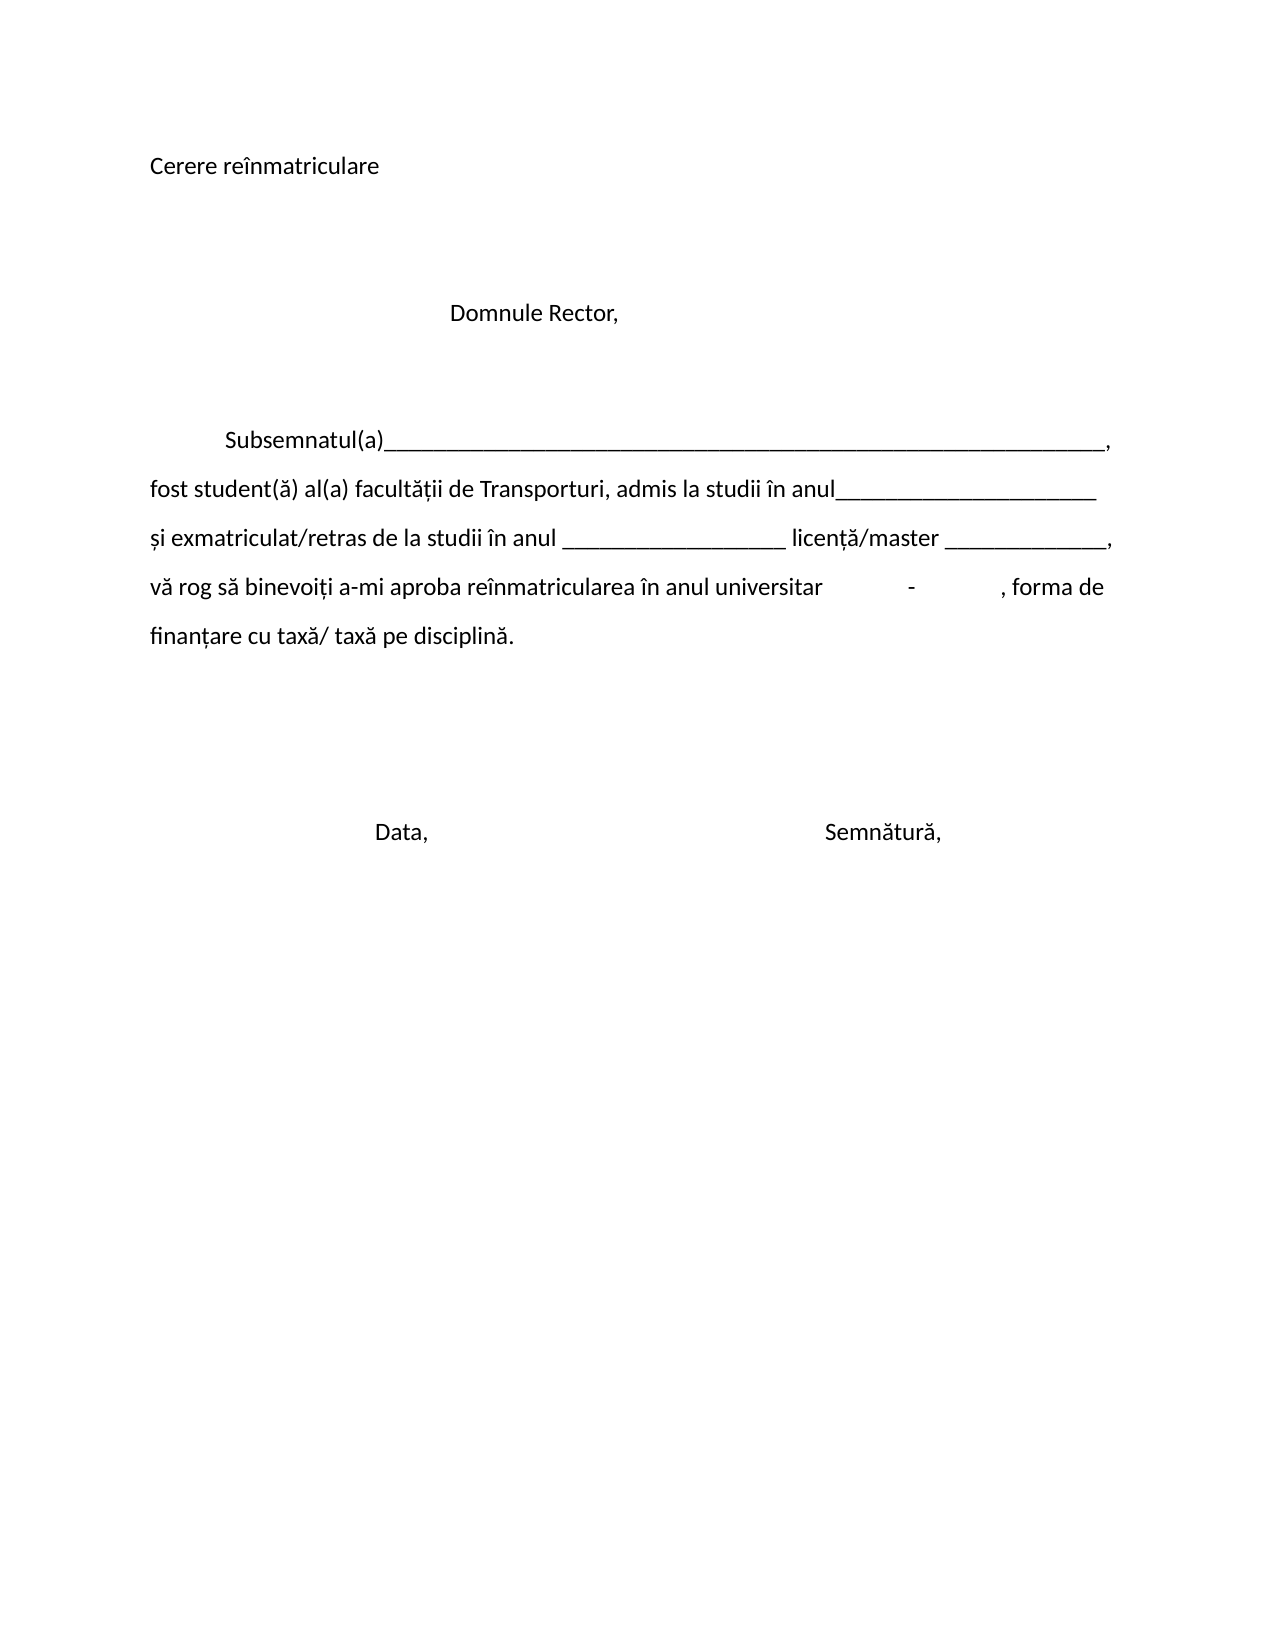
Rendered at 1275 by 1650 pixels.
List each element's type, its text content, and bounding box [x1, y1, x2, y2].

text vă rog să binevoiți a-mi aproba reînmatricularea în anul universitar - , forma de [150, 571, 1125, 602]
text Domnule Rector, [150, 297, 1125, 327]
text și exmatriculat/retras de la studii în anul __________________ licență/master _____________, [150, 522, 1125, 553]
text Subsemnatul(a)__________________________________________________________, [150, 395, 1125, 455]
text Cerere reînmatriculare [150, 150, 1125, 181]
text fost student(ă) al(a) facultății de Transporturi, admis la studii în anul_____________________ [150, 473, 1125, 504]
text finanțare cu taxă/ taxă pe disciplină. [150, 620, 1125, 651]
text Data, Semnătură, [150, 816, 1125, 847]
